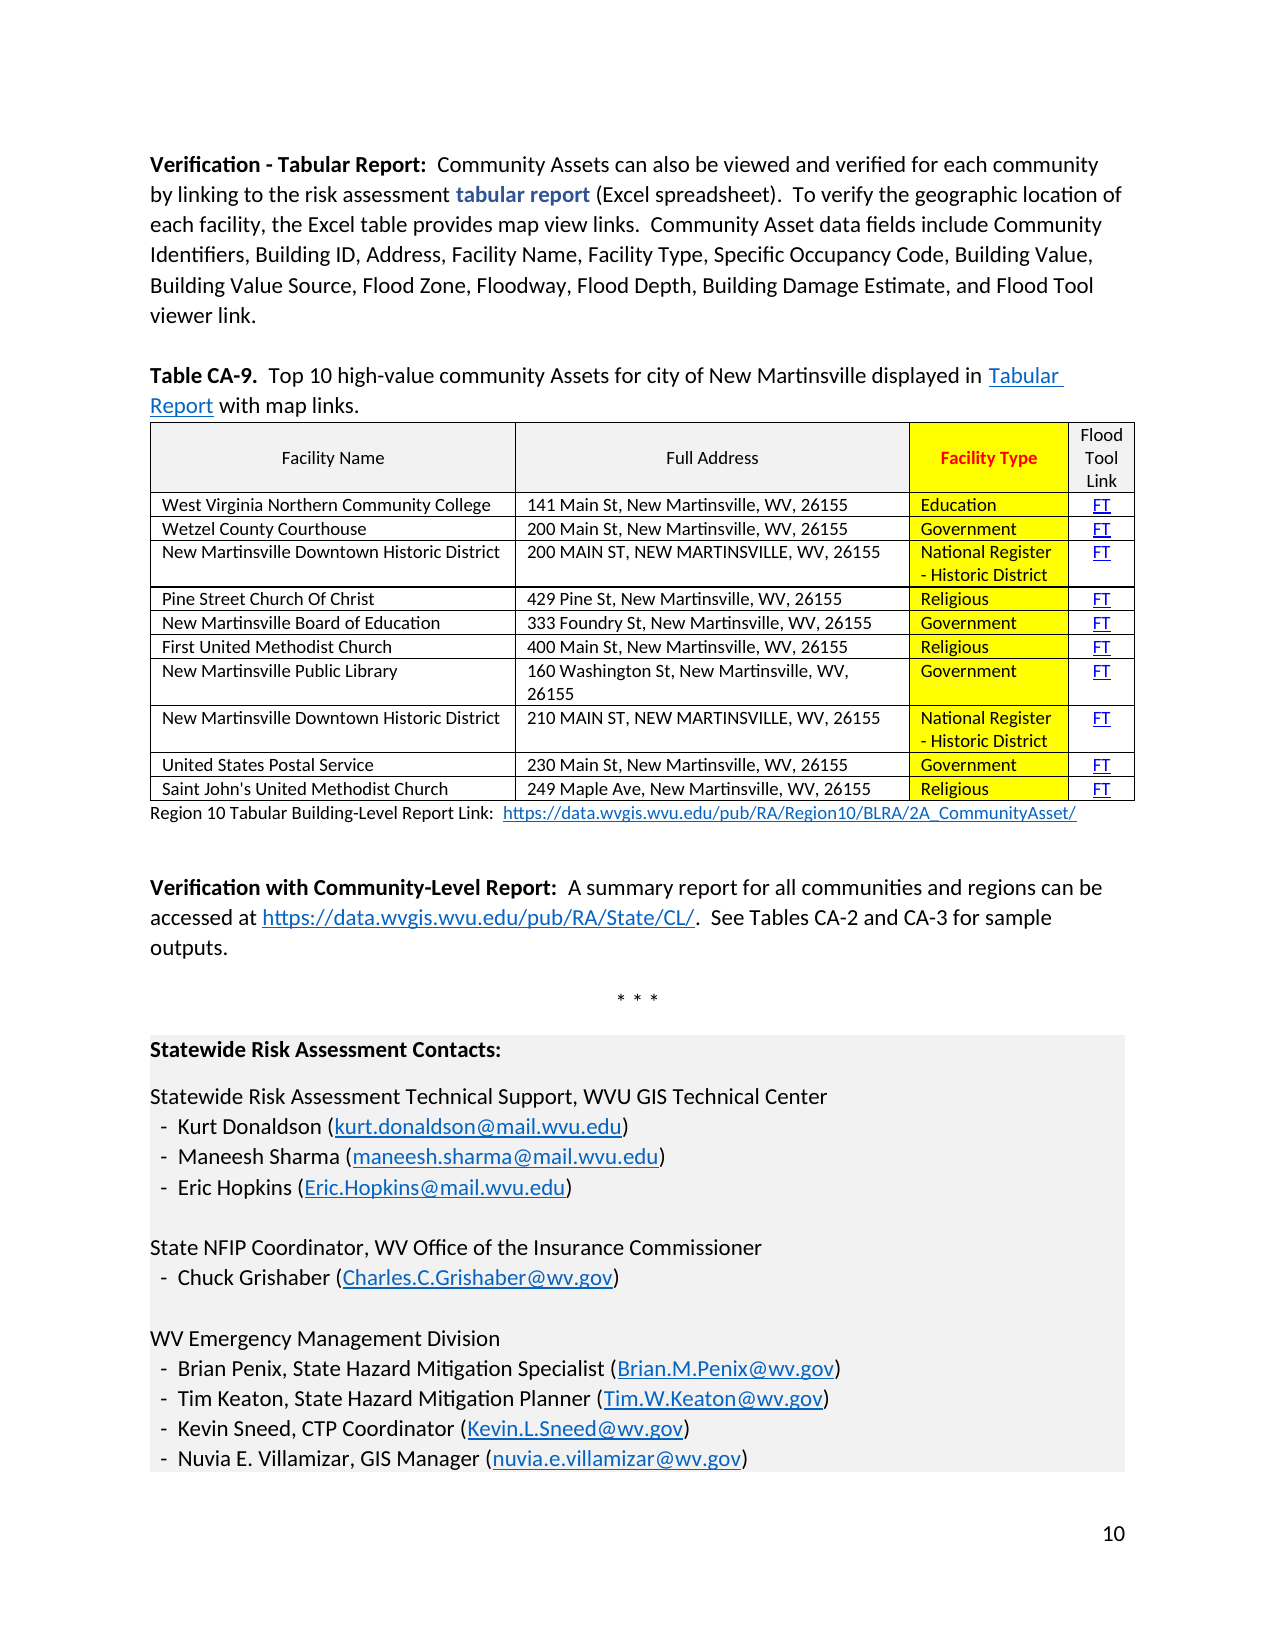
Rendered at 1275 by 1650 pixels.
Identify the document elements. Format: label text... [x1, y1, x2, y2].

table_cell FT [1069, 588, 1134, 610]
table_cell Religious [910, 588, 1068, 610]
table_cell FT [1069, 659, 1134, 705]
text Verification - Tabular Report: Community Assets can also be viewed and verified for each community by linking to the risk assessment tabular report (Excel spreadsheet). To verify the geographic location of each facility, the Excel table provides map view links. Community Asset data fields include Community Identifiers, Building ID, Address, Facility Name, Facility Type, Specific Occupancy Code, Building Value, Building Value Source, Flood Zone, Floodway, Flood Depth, Building Damage Estimate, and Flood Tool viewer link. [150, 150, 1125, 329]
table_cell Government [910, 517, 1068, 539]
table_cell FT [1069, 635, 1134, 658]
text Verification with Community-Level Report: A summary report for all communities and regions can be accessed at https://data.wvgis.wvu.edu/pub/RA/State/CL/. See Tables CA-2 and CA-3 for sample outputs. [150, 873, 1125, 961]
text - Brian Penix, State Hazard Mitigation Specialist (Brian.M.Penix@wv.gov) [150, 1354, 1125, 1382]
table_cell New Martinsville Board of Education [151, 611, 515, 634]
table_cell West Virginia Northern Community College [151, 493, 515, 516]
table_cell Religious [910, 635, 1068, 658]
table_cell FT [1069, 777, 1134, 800]
table_cell Saint John's United Methodist Church [151, 777, 515, 800]
table_cell National Register - Historic District [910, 541, 1068, 586]
table_cell 200 MAIN ST, NEW MARTINSVILLE, WV, 26155 [516, 541, 909, 586]
text Statewide Risk Assessment Technical Support, WVU GIS Technical Center - Kurt Donaldson (kurt.donaldson@mail.wvu.edu) - Maneesh Sharma (maneesh.sharma@mail.wvu.edu) - Eric Hopkins (Eric.Hopkins@mail.wvu.edu) State NFIP Coordinator, WV Office of the Insurance Commissioner - Chuck Grishaber (Charles.C.Grishaber@wv.gov) WV Emergency Management Division [150, 1082, 1125, 1352]
table_cell 249 Maple Ave, New Martinsville, WV, 26155 [516, 777, 909, 800]
text - Tim Keaton, State Hazard Mitigation Planner (Tim.W.Keaton@wv.gov) - Kevin Sneed, CTP Coordinator (Kevin.L.Sneed@wv.gov) - Nuvia E. Villamizar, GIS Manager (nuvia.e.villamizar@wv.gov) [150, 1384, 1125, 1472]
table_cell 141 Main St, New Martinsville, WV, 26155 [516, 493, 909, 516]
table_cell Government [910, 611, 1068, 634]
table_header Facility Name [151, 423, 515, 492]
table_cell New Martinsville Public Library [151, 659, 515, 705]
table_cell New Martinsville Downtown Historic District [151, 541, 515, 586]
text Region 10 Tabular Building-Level Report Link: https://data.wvgis.wvu.edu/pub/RA/Region10/BLRA/2A_CommunityAsset/ [150, 801, 1125, 824]
table_cell National Register - Historic District [910, 706, 1068, 752]
table_cell FT [1069, 541, 1134, 586]
table_cell Government [910, 659, 1068, 705]
table_cell 160 Washington St, New Martinsville, WV, 26155 [516, 659, 909, 705]
text * * * [150, 988, 1125, 1016]
table_cell United States Postal Service [151, 753, 515, 776]
table_cell 429 Pine St, New Martinsville, WV, 26155 [516, 588, 909, 610]
table_cell FT [1069, 753, 1134, 776]
table_cell Education [910, 493, 1068, 516]
table_cell 230 Main St, New Martinsville, WV, 26155 [516, 753, 909, 776]
table_cell FT [1069, 706, 1134, 752]
text Table CA-9. Top 10 high-value community Assets for city of New Martinsville displayed in Tabular Report with map links. [150, 361, 1125, 420]
table_cell Wetzel County Courthouse [151, 517, 515, 539]
table_cell FT [1069, 611, 1134, 634]
table_cell 400 Main St, New Martinsville, WV, 26155 [516, 635, 909, 658]
table_header Flood Tool Link [1069, 423, 1134, 492]
table_cell 200 Main St, New Martinsville, WV, 26155 [516, 517, 909, 539]
table_cell Government [910, 753, 1068, 776]
table_header Full Address [516, 423, 909, 492]
table_cell Pine Street Church Of Christ [151, 588, 515, 610]
table_cell FT [1069, 517, 1134, 539]
table_cell FT [1069, 493, 1134, 516]
table_cell First United Methodist Church [151, 635, 515, 658]
table_header Facility Type [910, 423, 1068, 492]
table_cell 210 MAIN ST, NEW MARTINSVILLE, WV, 26155 [516, 706, 909, 752]
table_cell 333 Foundry St, New Martinsville, WV, 26155 [516, 611, 909, 634]
text Statewide Risk Assessment Contacts: [150, 1035, 1125, 1063]
table_cell Religious [910, 777, 1068, 800]
table_cell New Martinsville Downtown Historic District [151, 706, 515, 752]
